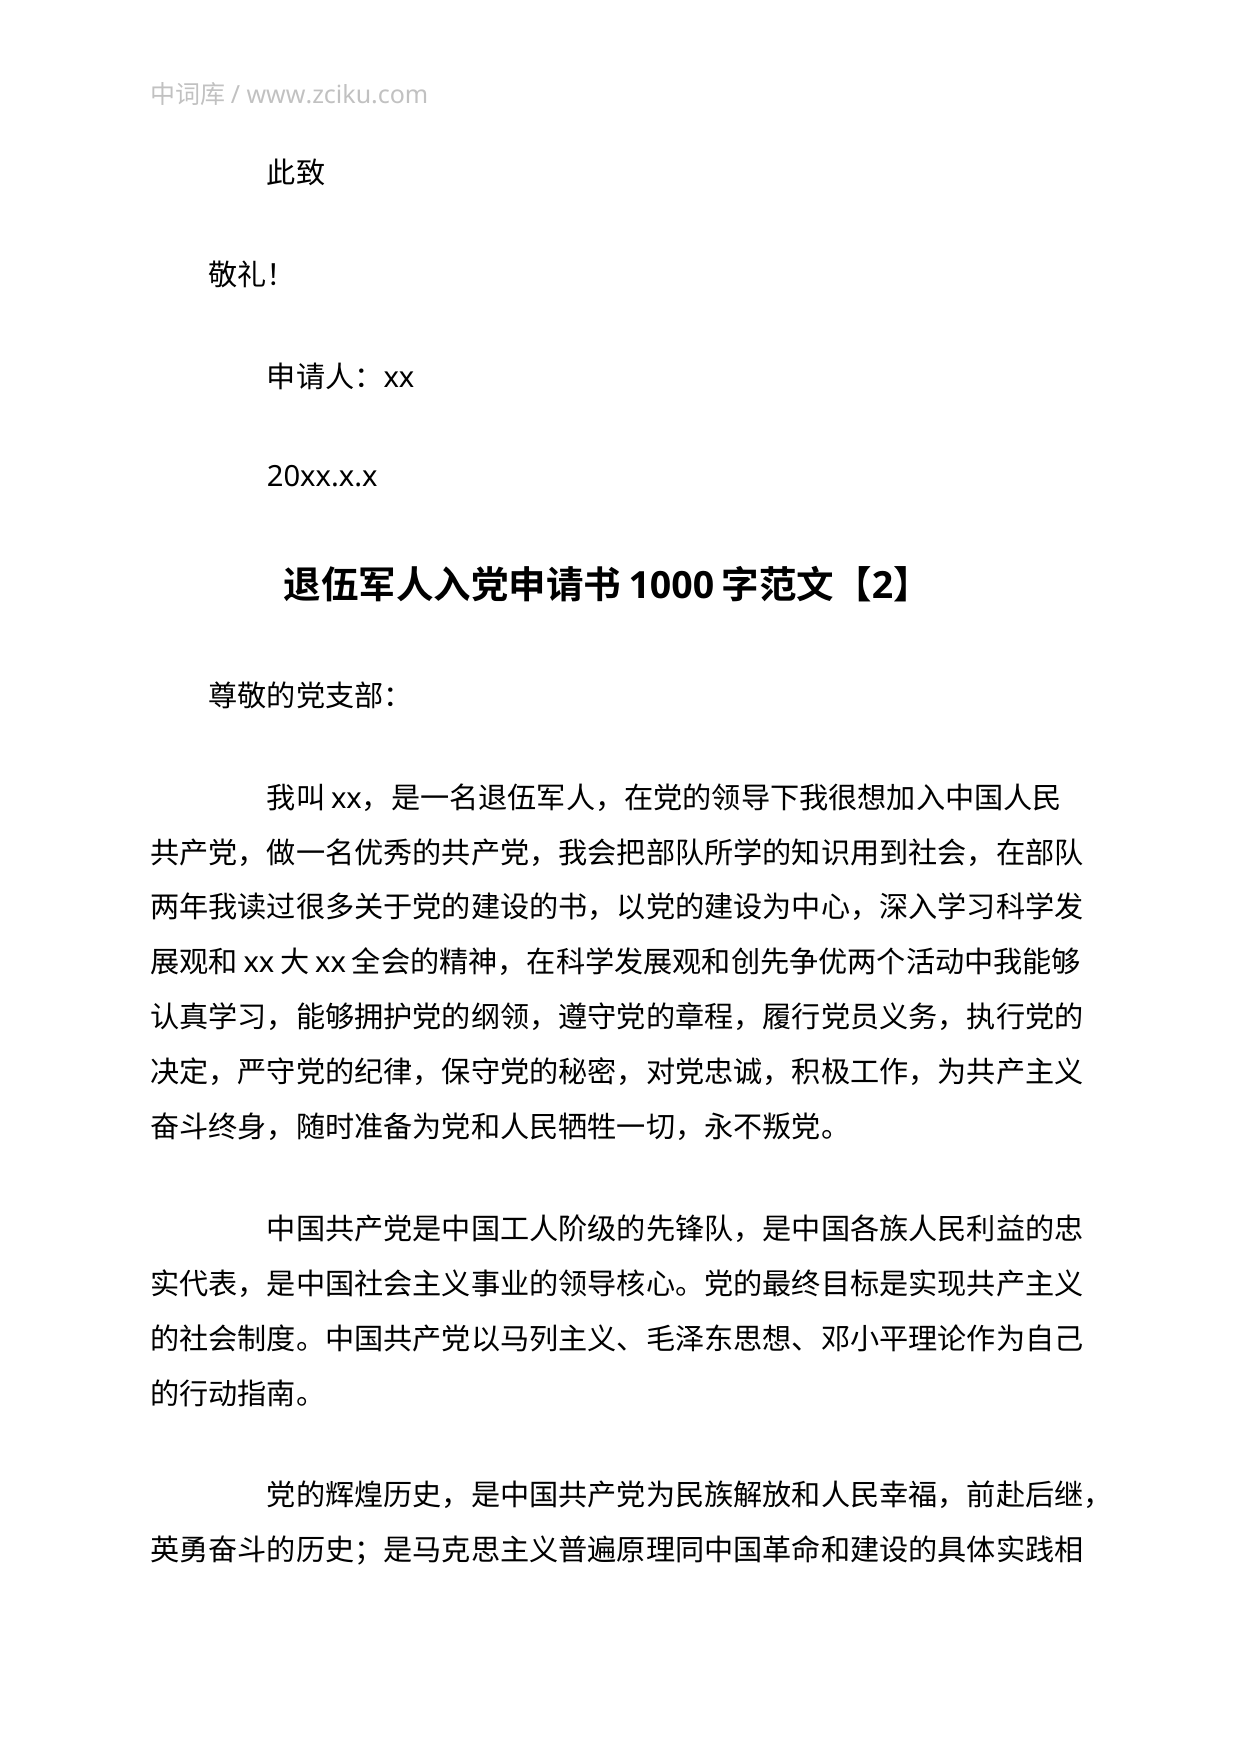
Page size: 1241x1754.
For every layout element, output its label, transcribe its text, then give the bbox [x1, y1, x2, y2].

text 20xx.x.x [150, 456, 1090, 495]
text 尊敬的党支部： [150, 672, 1090, 715]
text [150, 1472, 1090, 1569]
text 中国共产党是中国工人阶级的先锋队，是中国各族人民利益的忠实代表，是中国社会主义事业的领导核心。党的最终目标是实现共产主义的社会制度。中国共产党以马列主义、毛泽东思想、邓小平理论作为自己的行动指南。 [150, 1206, 1090, 1412]
text 我叫xx，是一名退伍军人，在党的领导下我很想加入中国人民共产党，做一名优秀的共产党，我会把部队所学的知识用到社会，在部队两年我读过很多关于党的建设的书，以党的建设为中心，深入学习科学发展观和xx大xx全会的精神，在科学发展观和创先争优两个活动中我能够认真学习，能够拥护党的纲领，遵守党的章程，履行党员义务，执行党的决定，严守党的纪律，保守党的秘密，对党忠诚，积极工作，为共产主义奋斗终身，随时准备为党和人民牺牲一切，永不叛党。 [150, 774, 1090, 1146]
text 申请人：xx [150, 353, 1090, 396]
text 敬礼！ [150, 252, 1090, 294]
text 退伍军人入党申请书1000字范文【2】 [150, 555, 1090, 609]
text 此致 [150, 150, 1090, 192]
